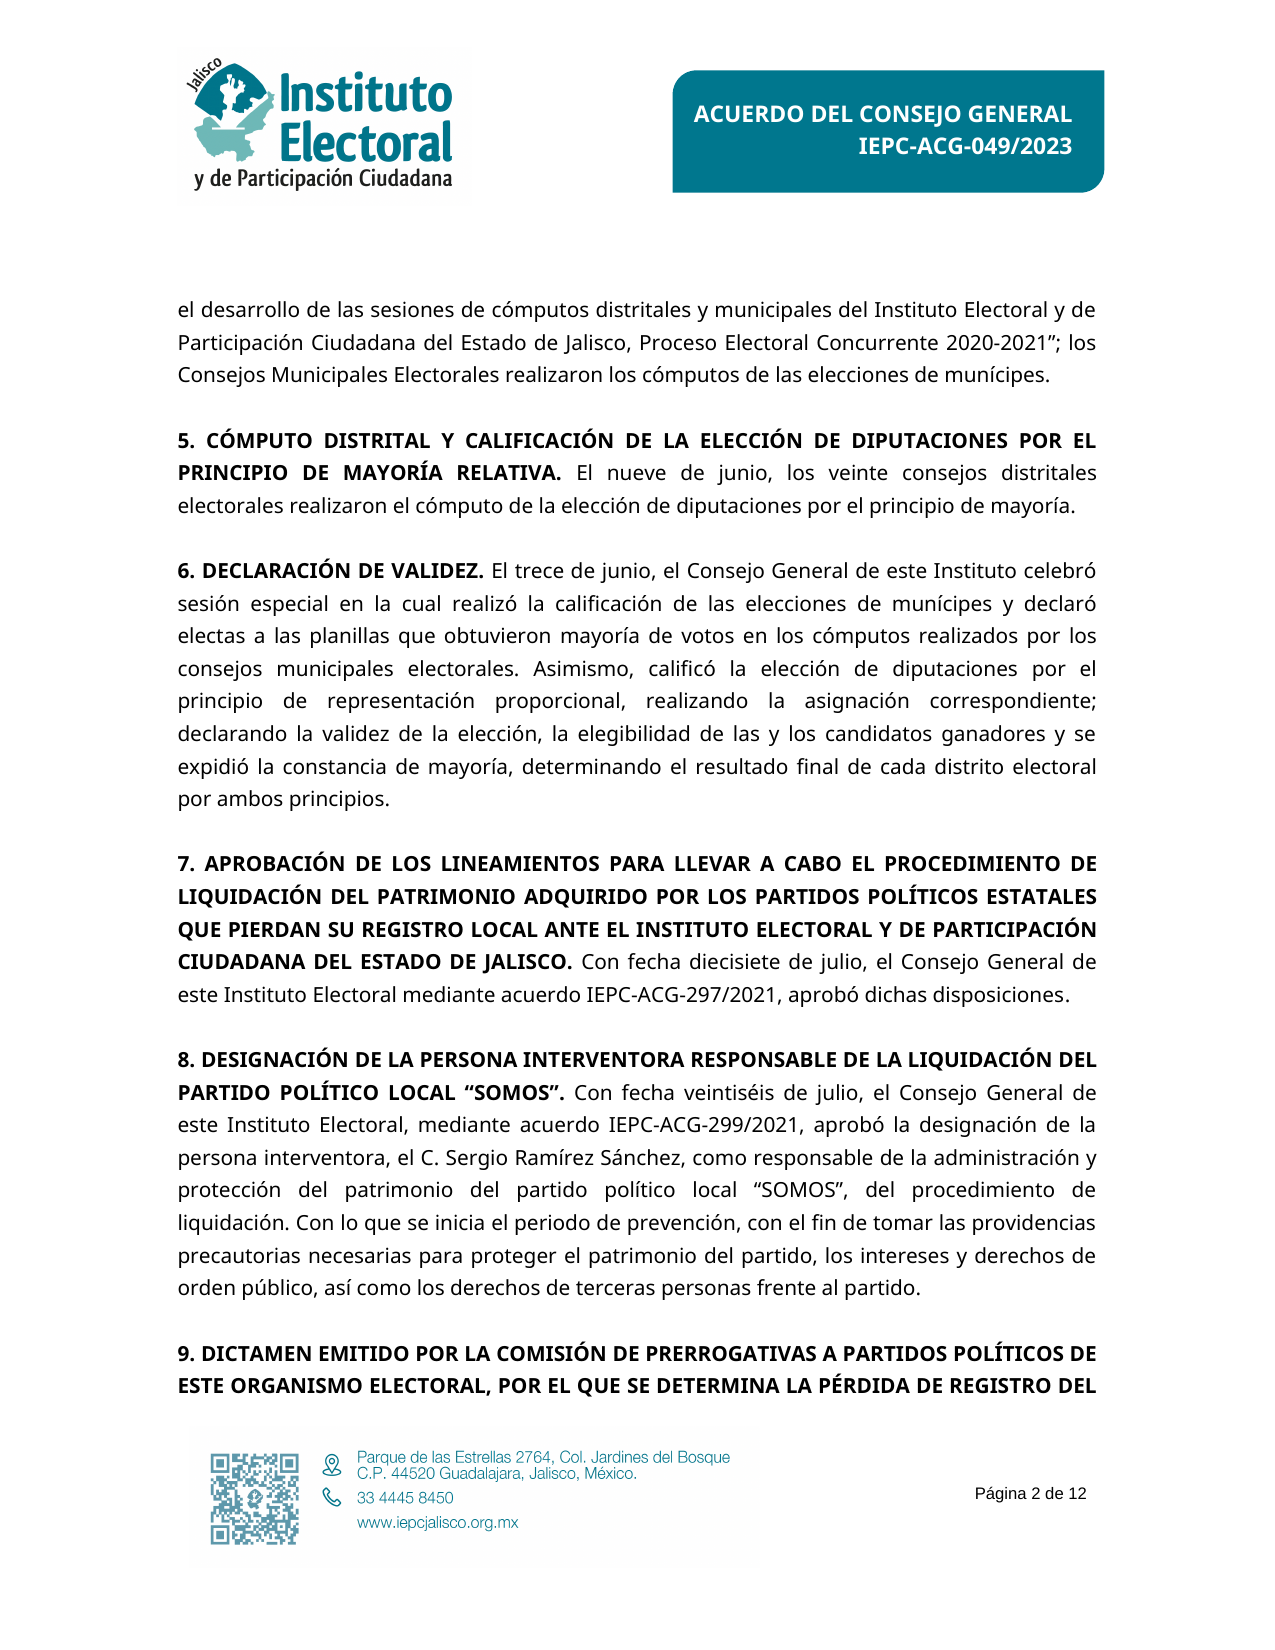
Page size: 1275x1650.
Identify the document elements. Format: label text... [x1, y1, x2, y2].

text 8. DESIGNACIÓN DE LA PERSONA INTERVENTORA RESPONSABLE DE LA LIQUIDACIÓN DEL PARTIDO POLÍTICO LOCAL “SOMOS”. Con fecha veintiséis de julio, el Consejo General de este Instituto Electoral, mediante acuerdo IEPC-ACG-299/2021, aprobó la designación de la persona interventora, el C. Sergio Ramírez Sánchez, como responsable de la administración y protección del patrimonio del partido político local “SOMOS”, del procedimiento de liquidación. Con lo que se inicia el periodo de prevención, con el fin de tomar las providencias precautorias necesarias para proteger el patrimonio del partido, los intereses y derechos de orden público, así como los derechos de terceras personas frente al partido. [177, 1045, 1098, 1302]
text 7. APROBACIÓN DE LOS LINEAMIENTOS PARA LLEVAR A CABO EL PROCEDIMIENTO DE LIQUIDACIÓN DEL PATRIMONIO ADQUIRIDO POR LOS PARTIDOS POLÍTICOS ESTATALES QUE PIERDAN SU REGISTRO LOCAL ANTE EL INSTITUTO ELECTORAL Y DE PARTICIPACIÓN CIUDADANA DEL ESTADO DE JALISCO. Con fecha diecisiete de julio, el Consejo General de este Instituto Electoral mediante acuerdo IEPC-ACG-297/2021, aprobó dichas disposiciones. [177, 849, 1098, 1008]
picture [177, 47, 473, 206]
text 5. CÓMPUTO DISTRITAL Y CALIFICACIÓN DE LA ELECCIÓN DE DIPUTACIONES POR EL PRINCIPIO DE MAYORÍA RELATIVA. El nueve de junio, los veinte consejos distritales electorales realizaron el cómputo de la elección de diputaciones por el principio de mayoría. [177, 426, 1098, 519]
text 6. DECLARACIÓN DE VALIDEZ. El trece de junio, el Consejo General de este Instituto celebró sesión especial en la cual realizó la calificación de las elecciones de munícipes y declaró electas a las planillas que obtuvieron mayoría de votos en los cómputos realizados por los consejos municipales electorales. Asimismo, calificó la elección de diputaciones por el principio de representación proporcional, realizando la asignación correspondiente; declarando la validez de la elección, la elegibilidad de las y los candidatos ganadores y se expidió la constancia de mayoría, determinando el resultado final de cada distrito electoral por ambos principios. [177, 556, 1098, 813]
picture [188, 1426, 761, 1568]
